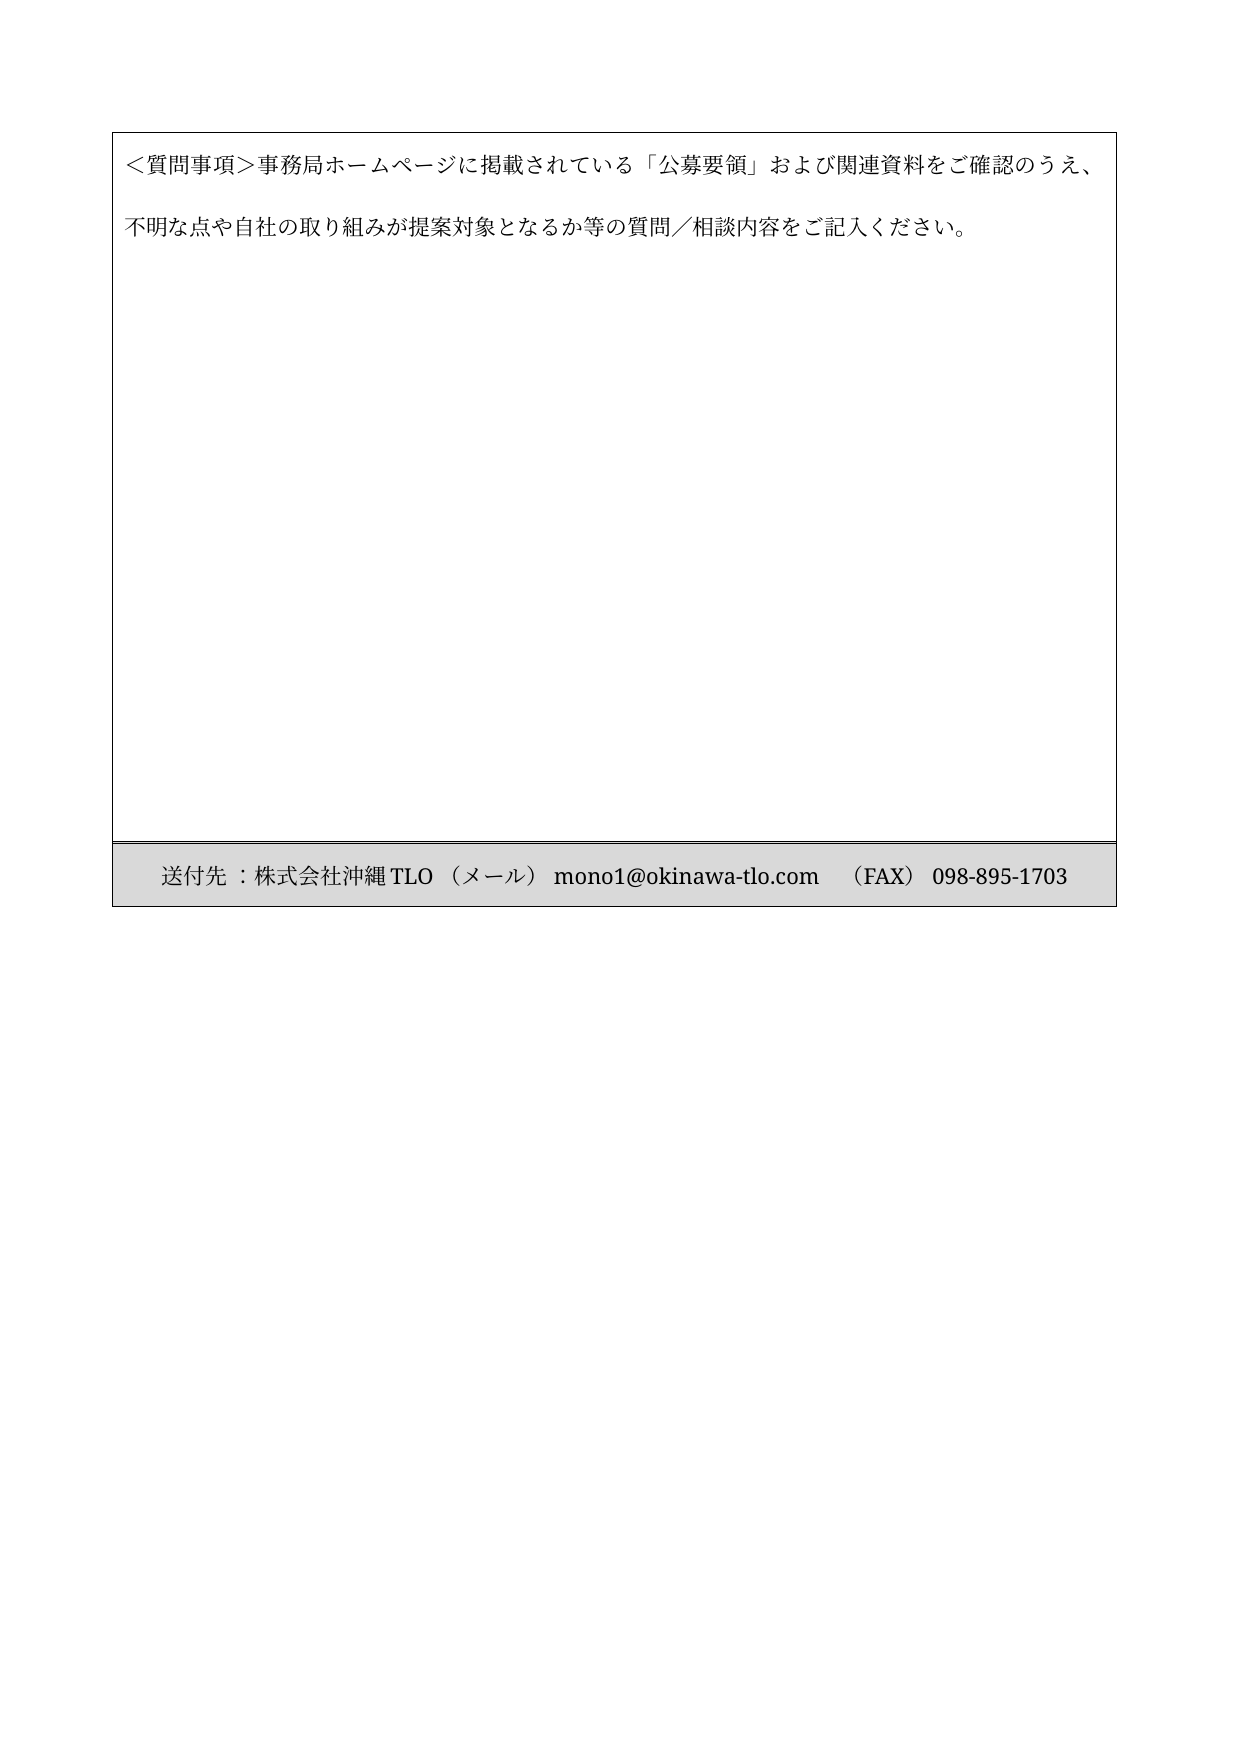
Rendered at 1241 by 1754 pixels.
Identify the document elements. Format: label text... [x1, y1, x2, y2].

table_cell ＜質問事項＞事務局ホームページに掲載されている「公募要領」および関連資料をご確認のうえ、不明な点や自社の取り組みが提案対象となるか等の質問／相談内容をご記入ください。 [113, 133, 1116, 841]
table_cell 送付先 ：株式会社沖縄TLO （メール） mono1@okinawa-tlo.com （FAX） 098-895-1703 [113, 844, 1116, 906]
